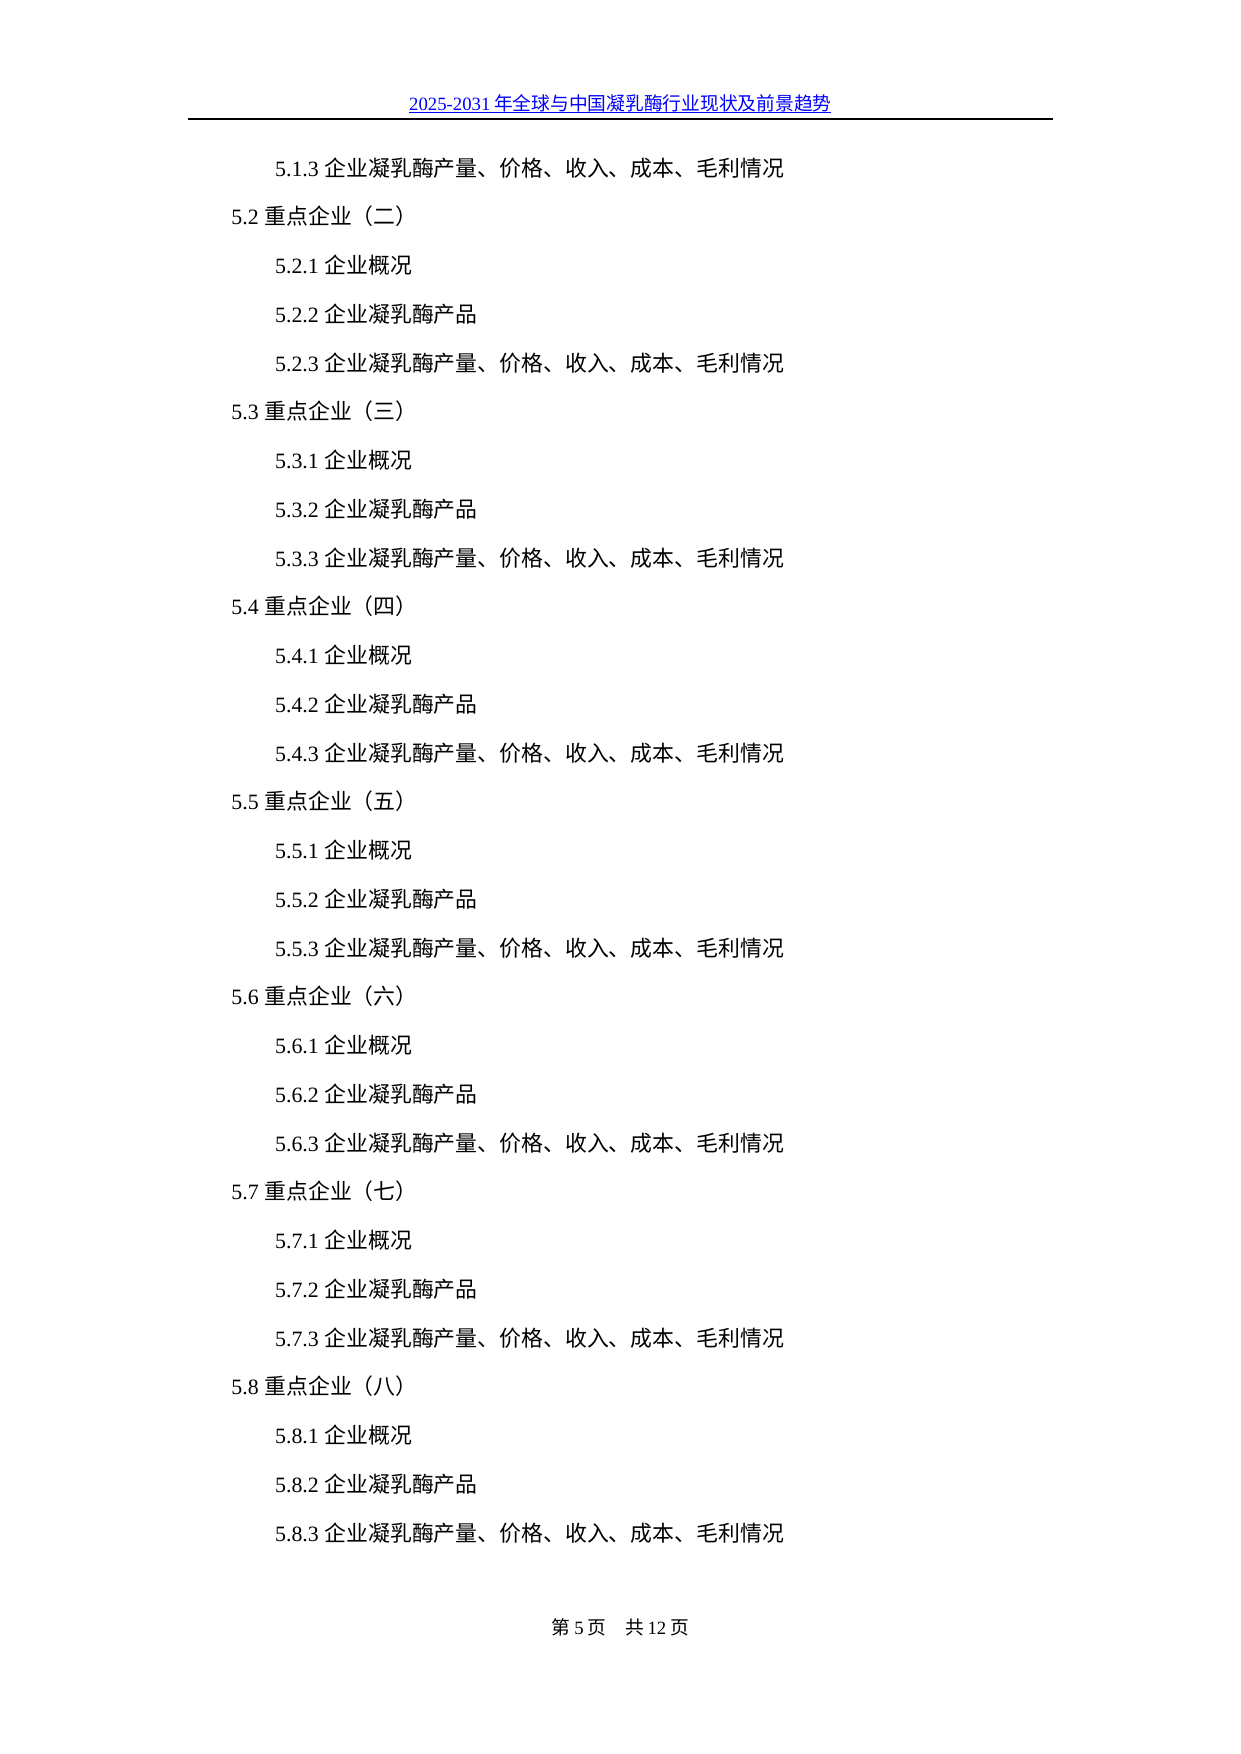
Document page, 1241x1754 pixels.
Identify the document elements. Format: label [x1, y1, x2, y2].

text [187, 150, 1053, 1548]
